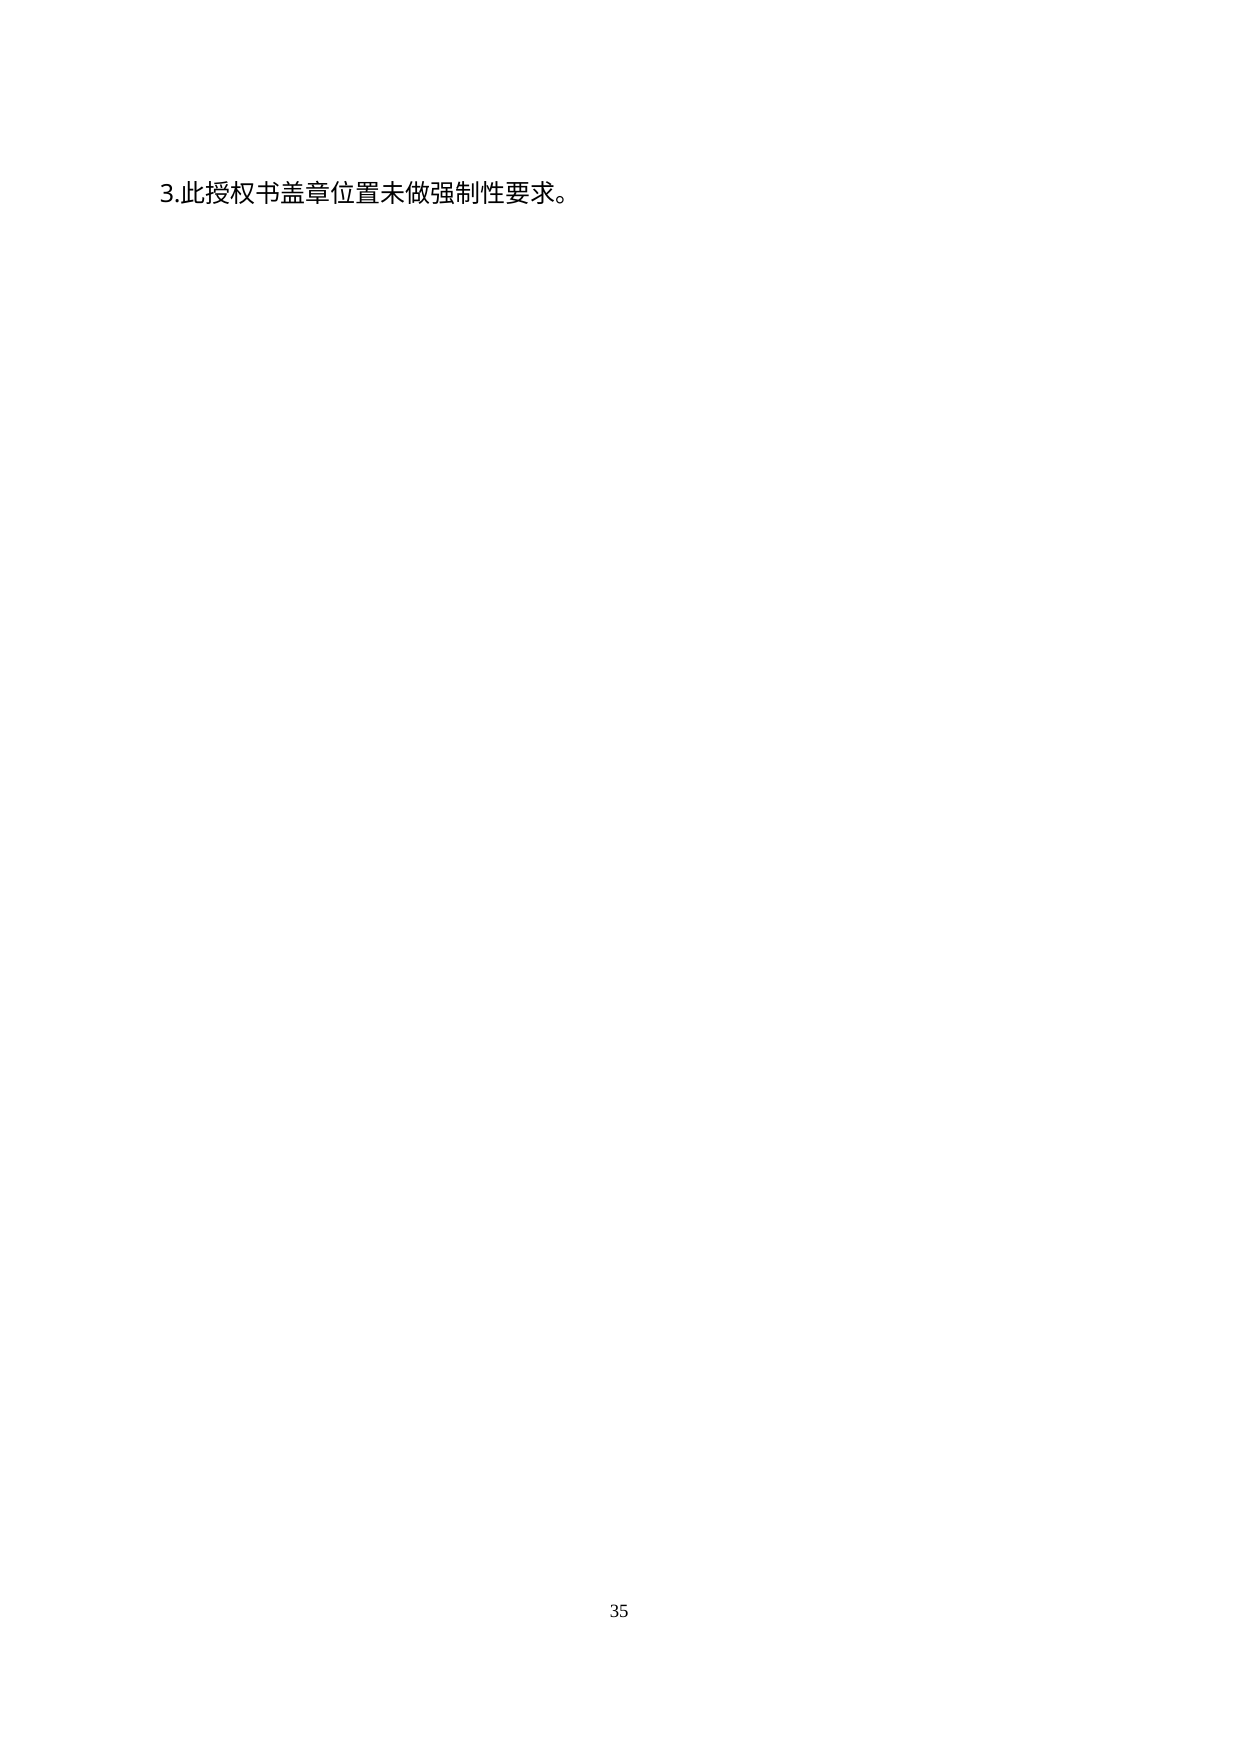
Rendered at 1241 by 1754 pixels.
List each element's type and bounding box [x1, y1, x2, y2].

text [159, 159, 1078, 256]
